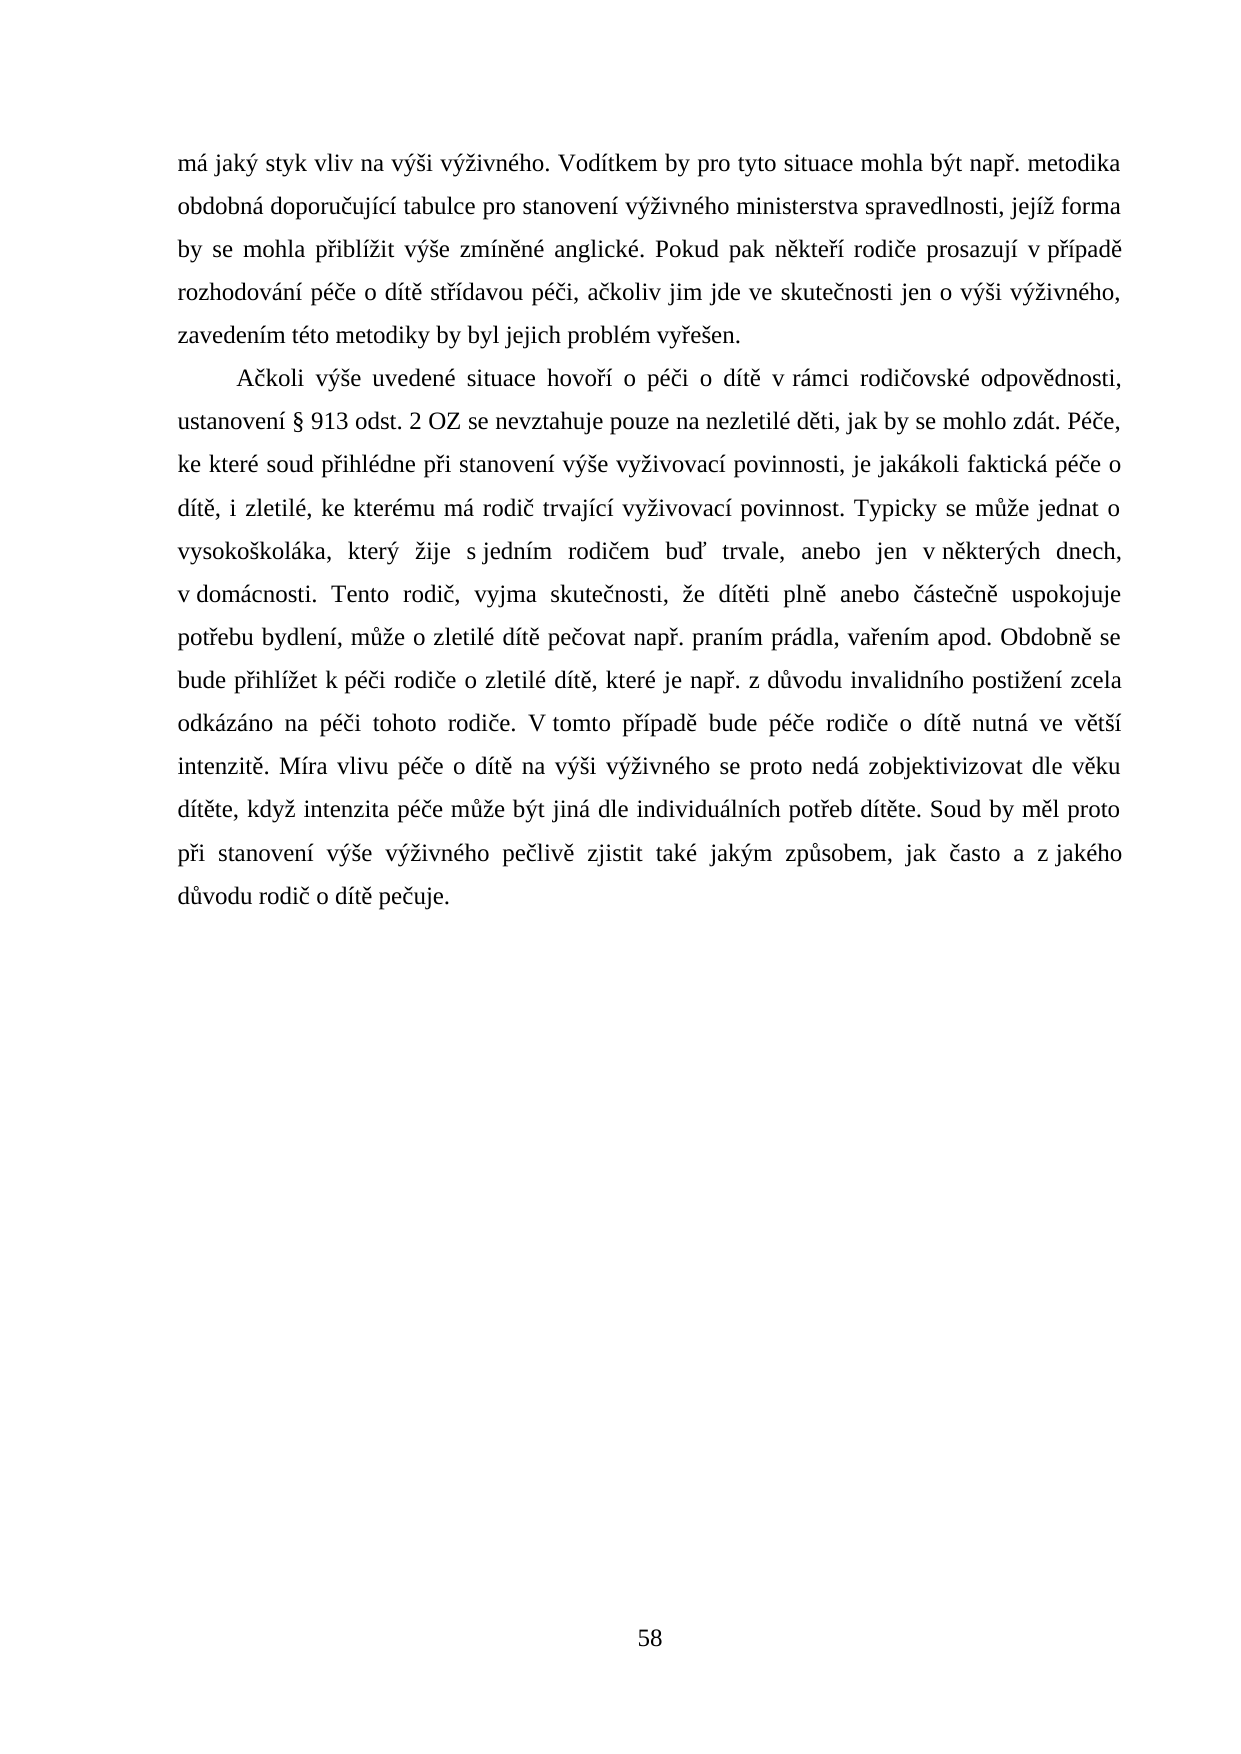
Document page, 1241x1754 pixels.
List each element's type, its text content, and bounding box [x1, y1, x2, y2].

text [177, 148, 1122, 349]
text Ačkoli výše uvedené situace hovoří o péči o dítě v rámci rodičovské odpovědnosti, ustanovení § 913 odst. 2 OZ se nevztahuje pouze na nezletilé děti, jak by se mohlo zdát. Péče, ke které soud přihlédne při stanovení výše vyživovací povinnosti, je jakákoli faktická péče o dítě, i zletilé, ke kterému má rodič trvající vyživovací povinnost. Typicky se může jednat o vysokoškoláka, který žije s jedním rodičem buď trvale, anebo jen v některých dnech, v domácnosti. Tento rodič, vyjma skutečnosti, že dítěti plně anebo částečně uspokojuje potřebu bydlení, může o zletilé dítě pečovat např. praním prádla, vařením apod. Obdobně se bude přihlížet k péči rodiče o zletilé dítě, které je např. z důvodu invalidního postižení zcela odkázáno na péči tohoto rodiče. V tomto případě bude péče rodiče o dítě nutná ve větší intenzitě. Míra vlivu péče o dítě na výši výživného se proto nedá zobjektivizovat dle věku dítěte, když intenzita péče může být jiná dle individuálních potřeb dítěte. Soud by měl proto při stanovení výše výživného pečlivě zjistit také jakým způsobem, jak často a z jakého důvodu rodič o dítě pečuje. [177, 363, 1122, 909]
